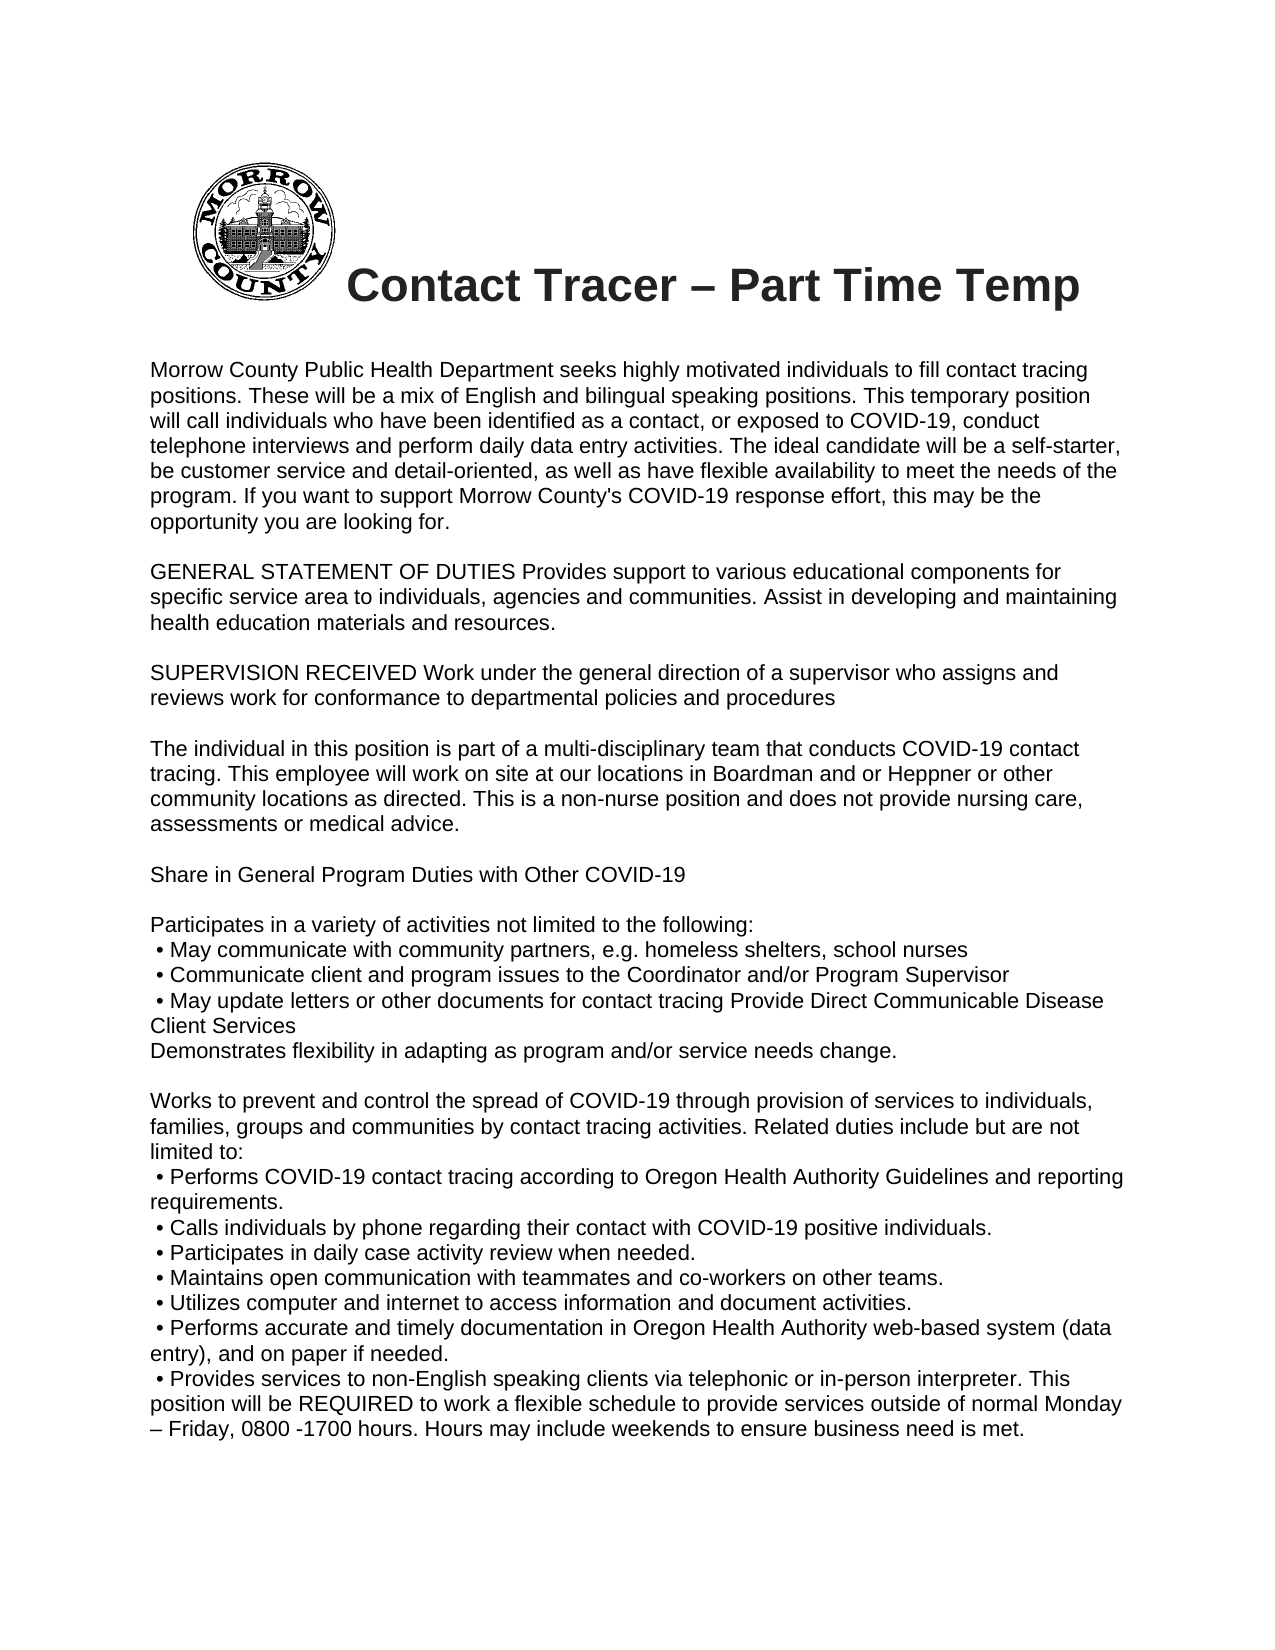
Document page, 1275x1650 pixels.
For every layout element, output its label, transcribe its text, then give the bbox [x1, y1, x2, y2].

text • Provides services to non-English speaking clients via telephonic or in-person interpreter. This position will be REQUIRED to work a flexible schedule to provide services outside of normal Monday – Friday, 0800 -1700 hours. Hours may include weekends to ensure business need is met. [150, 1366, 1125, 1441]
text The individual in this position is part of a multi-disciplinary team that conducts COVID-19 contact tracing. This employee will work on site at our locations in Boardman and or Heppner or other community locations as directed. This is a non-nurse position and does not provide nursing care, assessments or medical advice. [150, 735, 1125, 836]
text • May update letters or other documents for contact tracing Provide Direct Communicable Disease Client Services [150, 987, 1125, 1038]
text • May communicate with community partners, e.g. homeless shelters, school nurses [150, 937, 1125, 962]
text • Maintains open communication with teammates and co-workers on other teams. [150, 1265, 1125, 1290]
text • Performs COVID-19 contact tracing according to Oregon Health Authority Guidelines and reporting requirements. [150, 1164, 1125, 1214]
text Works to prevent and control the spread of COVID-19 through provision of services to individuals, families, groups and communities by contact tracing activities. Related duties include but are not limited to: [150, 1088, 1125, 1164]
text Morrow County Public Health Department seeks highly motivated individuals to fill contact tracing positions. These will be a mix of English and bilingual speaking positions. This temporary position will call individuals who have been identified as a contact, or exposed to COVID-19, conduct telephone interviews and perform daily data entry activities. The ideal candidate will be a self-starter, be customer service and detail-oriented, as well as have flexible availability to meet the needs of the program. If you want to support Morrow County's COVID-19 response effort, this may be the opportunity you are looking for. [150, 357, 1125, 534]
text Participates in a variety of activities not limited to the following: [150, 912, 1125, 937]
text Share in General Program Duties with Other COVID-19 [150, 861, 1125, 887]
text • Calls individuals by phone regarding their contact with COVID-19 positive individuals. [150, 1214, 1125, 1239]
text Demonstrates flexibility in adapting as program and/or service needs change. [150, 1038, 1125, 1063]
text • Participates in daily case activity review when needed. [150, 1239, 1125, 1265]
text • Performs accurate and timely documentation in Oregon Health Authority web-based system (data entry), and on paper if needed. [150, 1315, 1125, 1366]
text • Communicate client and program issues to the Coordinator and/or Program Supervisor [150, 962, 1125, 987]
text SUPERVISION RECEIVED Work under the general direction of a supervisor who assigns and reviews work for conformance to departmental policies and procedures [150, 660, 1125, 710]
text GENERAL STATEMENT OF DUTIES Provides support to various educational components for specific service area to individuals, agencies and communities. Assist in developing and maintaining health education materials and resources. [150, 559, 1125, 634]
text Contact Tracer – Part Time Temp [150, 258, 1125, 312]
text • Utilizes computer and internet to access information and document activities. [150, 1290, 1125, 1315]
